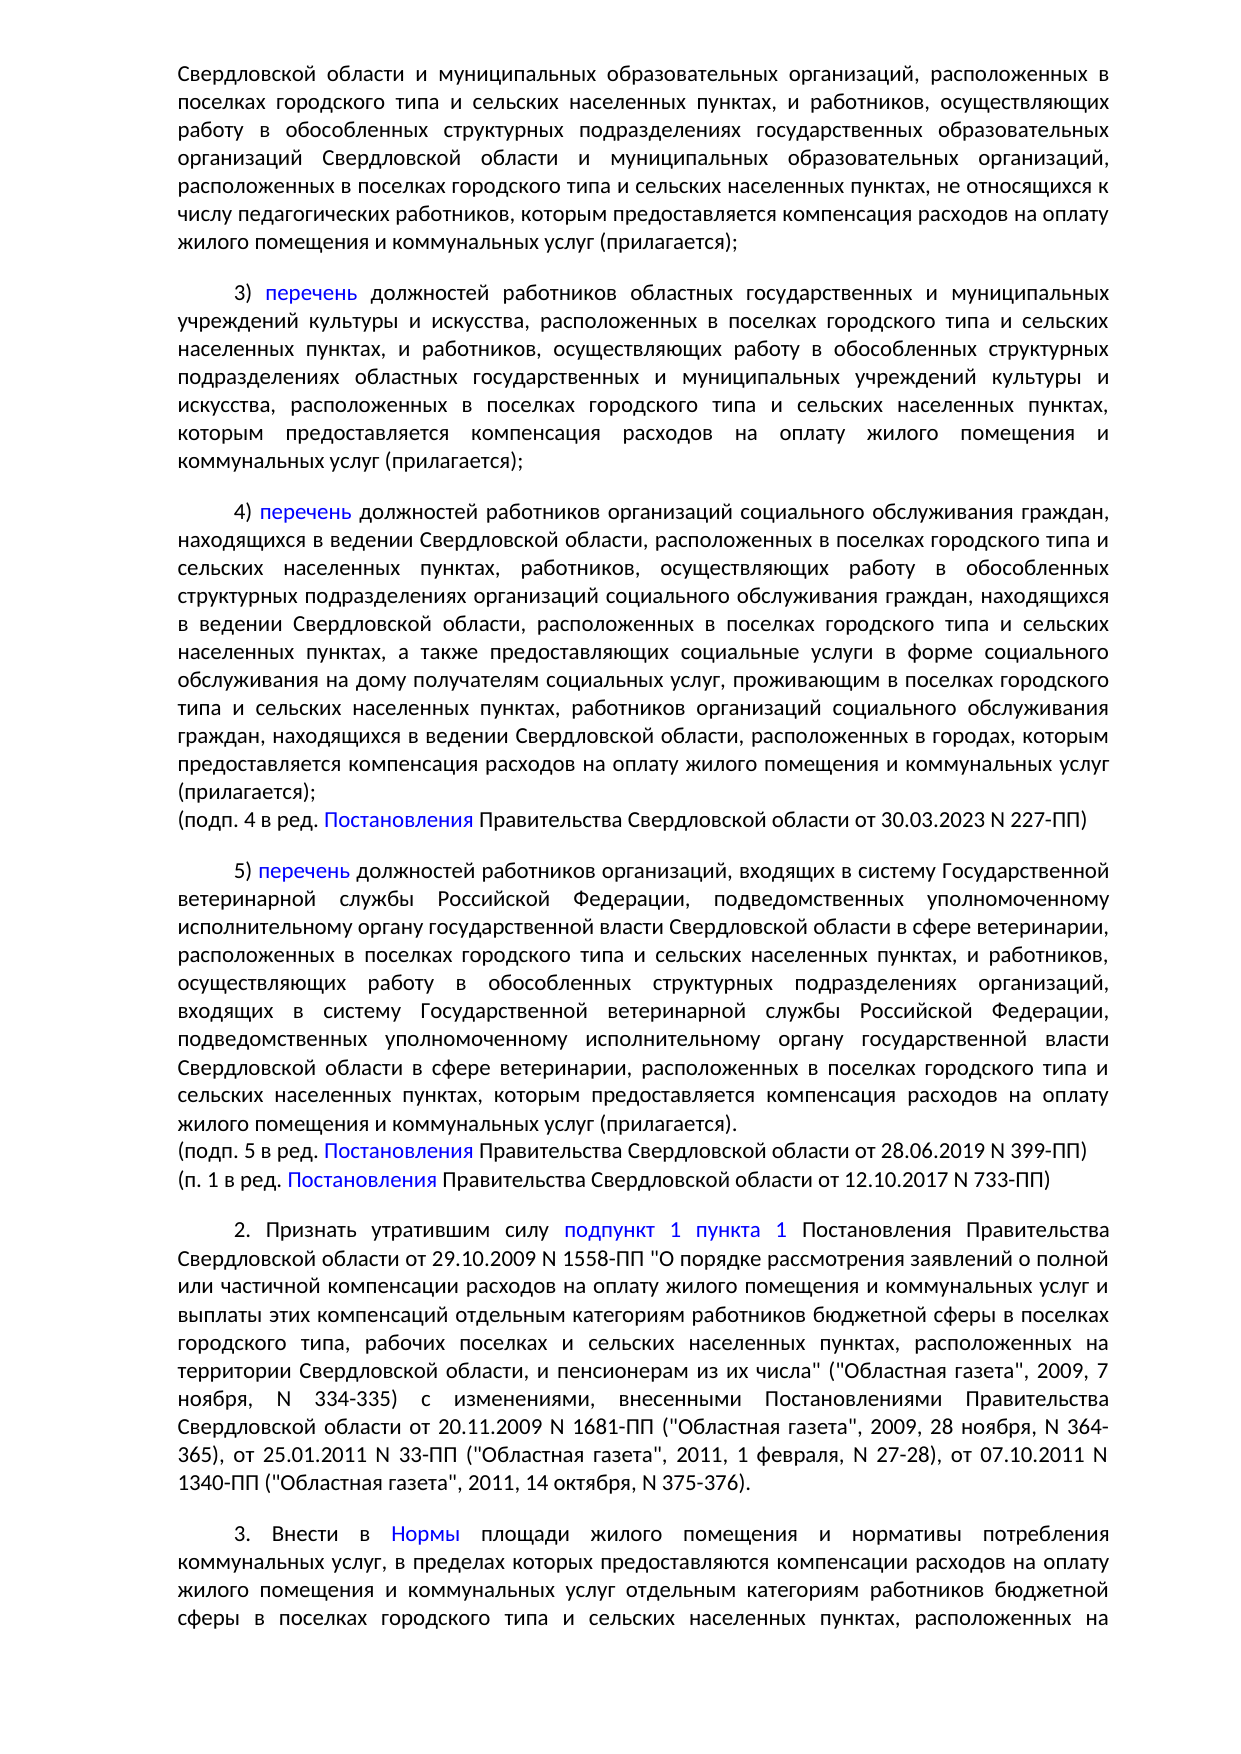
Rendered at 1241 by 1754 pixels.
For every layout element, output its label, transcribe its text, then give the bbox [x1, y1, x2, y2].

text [177, 1519, 1110, 1631]
text 4) перечень должностей работников организаций социального обслуживания граждан, находящихся в ведении Свердловской области, расположенных в поселках городского типа и сельских населенных пунктах, работников, осуществляющих работу в обособленных структурных подразделениях организаций социального обслуживания граждан, находящихся в ведении Свердловской области, расположенных в поселках городского типа и сельских населенных пунктах, а также предоставляющих социальные услуги в форме социального обслуживания на дому получателям социальных услуг, проживающим в поселках городского типа и сельских населенных пунктах, работников организаций социального обслуживания граждан, находящихся в ведении Свердловской области, расположенных в городах, которым предоставляется компенсация расходов на оплату жилого помещения и коммунальных услуг (прилагается); [177, 497, 1110, 806]
text 5) перечень должностей работников организаций, входящих в систему Государственной ветеринарной службы Российской Федерации, подведомственных уполномоченному исполнительному органу государственной власти Свердловской области в сфере ветеринарии, расположенных в поселках городского типа и сельских населенных пунктах, и работников, осуществляющих работу в обособленных структурных подразделениях организаций, входящих в систему Государственной ветеринарной службы Российской Федерации, подведомственных уполномоченному исполнительному органу государственной власти Свердловской области в сфере ветеринарии, расположенных в поселках городского типа и сельских населенных пунктах, которым предоставляется компенсация расходов на оплату жилого помещения и коммунальных услуг (прилагается). [177, 856, 1110, 1137]
text 3) перечень должностей работников областных государственных и муниципальных учреждений культуры и искусства, расположенных в поселках городского типа и сельских населенных пунктах, и работников, осуществляющих работу в обособленных структурных подразделениях областных государственных и муниципальных учреждений культуры и искусства, расположенных в поселках городского типа и сельских населенных пунктах, которым предоставляется компенсация расходов на оплату жилого помещения и коммунальных услуг (прилагается); [177, 278, 1110, 474]
text 2. Признать утратившим силу подпункт 1 пункта 1 Постановления Правительства Свердловской области от 29.10.2009 N 1558-ПП "О порядке рассмотрения заявлений о полной или частичной компенсации расходов на оплату жилого помещения и коммунальных услуг и выплаты этих компенсаций отдельным категориям работников бюджетной сферы в поселках городского типа, рабочих поселках и сельских населенных пунктах, расположенных на территории Свердловской области, и пенсионерам из их числа" ("Областная газета", 2009, 7 ноября, N 334-335) с изменениями, внесенными Постановлениями Правительства Свердловской области от 20.11.2009 N 1681-ПП ("Областная газета", 2009, 28 ноября, N 364-365), от 25.01.2011 N 33-ПП ("Областная газета", 2011, 1 февраля, N 27-28), от 07.10.2011 N 1340-ПП ("Областная газета", 2011, 14 октября, N 375-376). [177, 1216, 1110, 1496]
text (п. 1 в ред. Постановления Правительства Свердловской области от 12.10.2017 N 733-ПП) [177, 1165, 1110, 1193]
text (подп. 4 в ред. Постановления Правительства Свердловской области от 30.03.2023 N 227-ПП) [177, 806, 1110, 833]
text (подп. 5 в ред. Постановления Правительства Свердловской области от 28.06.2019 N 399-ПП) [177, 1137, 1110, 1165]
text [177, 59, 1110, 255]
